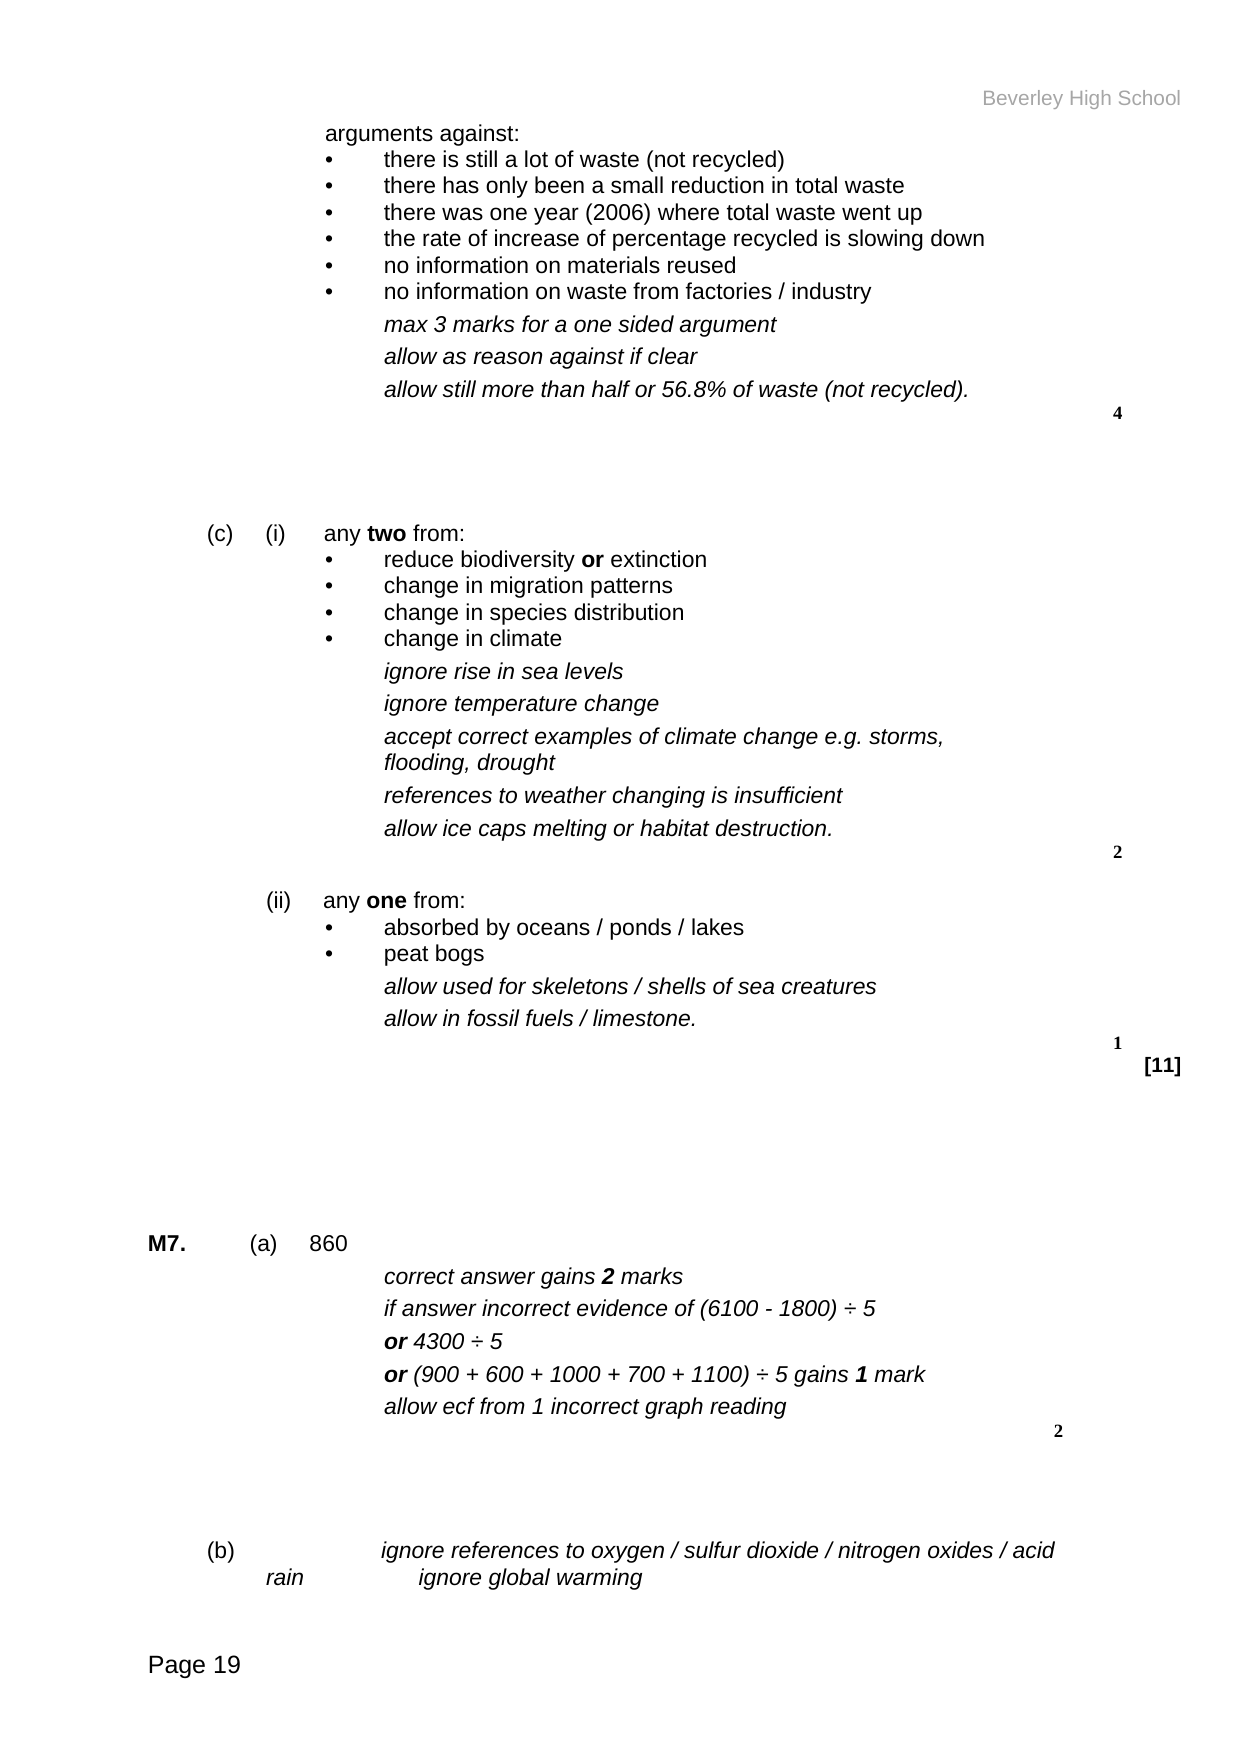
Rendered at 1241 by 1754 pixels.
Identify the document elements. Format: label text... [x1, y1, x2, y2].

text or (900 + 600 + 1000 + 700 + 1100) ÷ 5 gains 1 mark [384, 1361, 1004, 1387]
text M7. (a) 860 [148, 1230, 1122, 1257]
text allow ice caps melting or habitat destruction. [384, 814, 1004, 841]
text [11] [148, 1053, 1181, 1077]
text 4 [148, 402, 1122, 424]
text (c) (i) any two from: [207, 520, 1063, 546]
text 2 [148, 1419, 1063, 1441]
text or 4300 ÷ 5 [384, 1328, 1004, 1354]
text • no information on waste from factories / industry [325, 278, 1063, 304]
text 2 [148, 841, 1122, 862]
text allow in fossil fuels / limestone. [384, 1005, 1004, 1032]
text • change in climate [325, 625, 1063, 652]
text • peat bogs [325, 940, 1063, 967]
text max 3 marks for a one sided argument [384, 311, 1004, 337]
text • reduce biodiversity or extinction [325, 546, 1063, 572]
text references to weather changing is insufficient [384, 782, 1004, 808]
text allow ecf from 1 incorrect graph reading [384, 1393, 1004, 1419]
text • change in migration patterns [325, 572, 1063, 599]
text • no information on materials reused [325, 252, 1063, 278]
text if answer incorrect evidence of (6100 - 1800) ÷ 5 [384, 1295, 1004, 1322]
text • there was one year (2006) where total waste went up [325, 199, 1063, 225]
text • absorbed by oceans / ponds / lakes [325, 914, 1063, 940]
text allow still more than half or 56.8% of waste (not recycled). [384, 376, 1004, 402]
text (b) ignore references to oxygen / sulfur dioxide / nitrogen oxides / acid rain ignore global warming [207, 1537, 1122, 1590]
text allow as reason against if clear [384, 343, 1004, 369]
text correct answer gains 2 marks [384, 1263, 1004, 1289]
text • the rate of increase of percentage recycled is slowing down [325, 225, 1063, 252]
text arguments against: [325, 120, 1063, 146]
text • change in species distribution [325, 599, 1063, 625]
text • there has only been a small reduction in total waste [325, 172, 1063, 199]
text (ii) any one from: [266, 887, 1063, 914]
text ignore rise in sea levels [384, 658, 1004, 684]
text ignore temperature change [384, 690, 1004, 717]
text 1 [148, 1032, 1122, 1053]
text accept correct examples of climate change e.g. storms, flooding, drought [384, 723, 1004, 776]
text • there is still a lot of waste (not recycled) [325, 146, 1063, 172]
text allow used for skeletons / shells of sea creatures [384, 973, 1004, 999]
